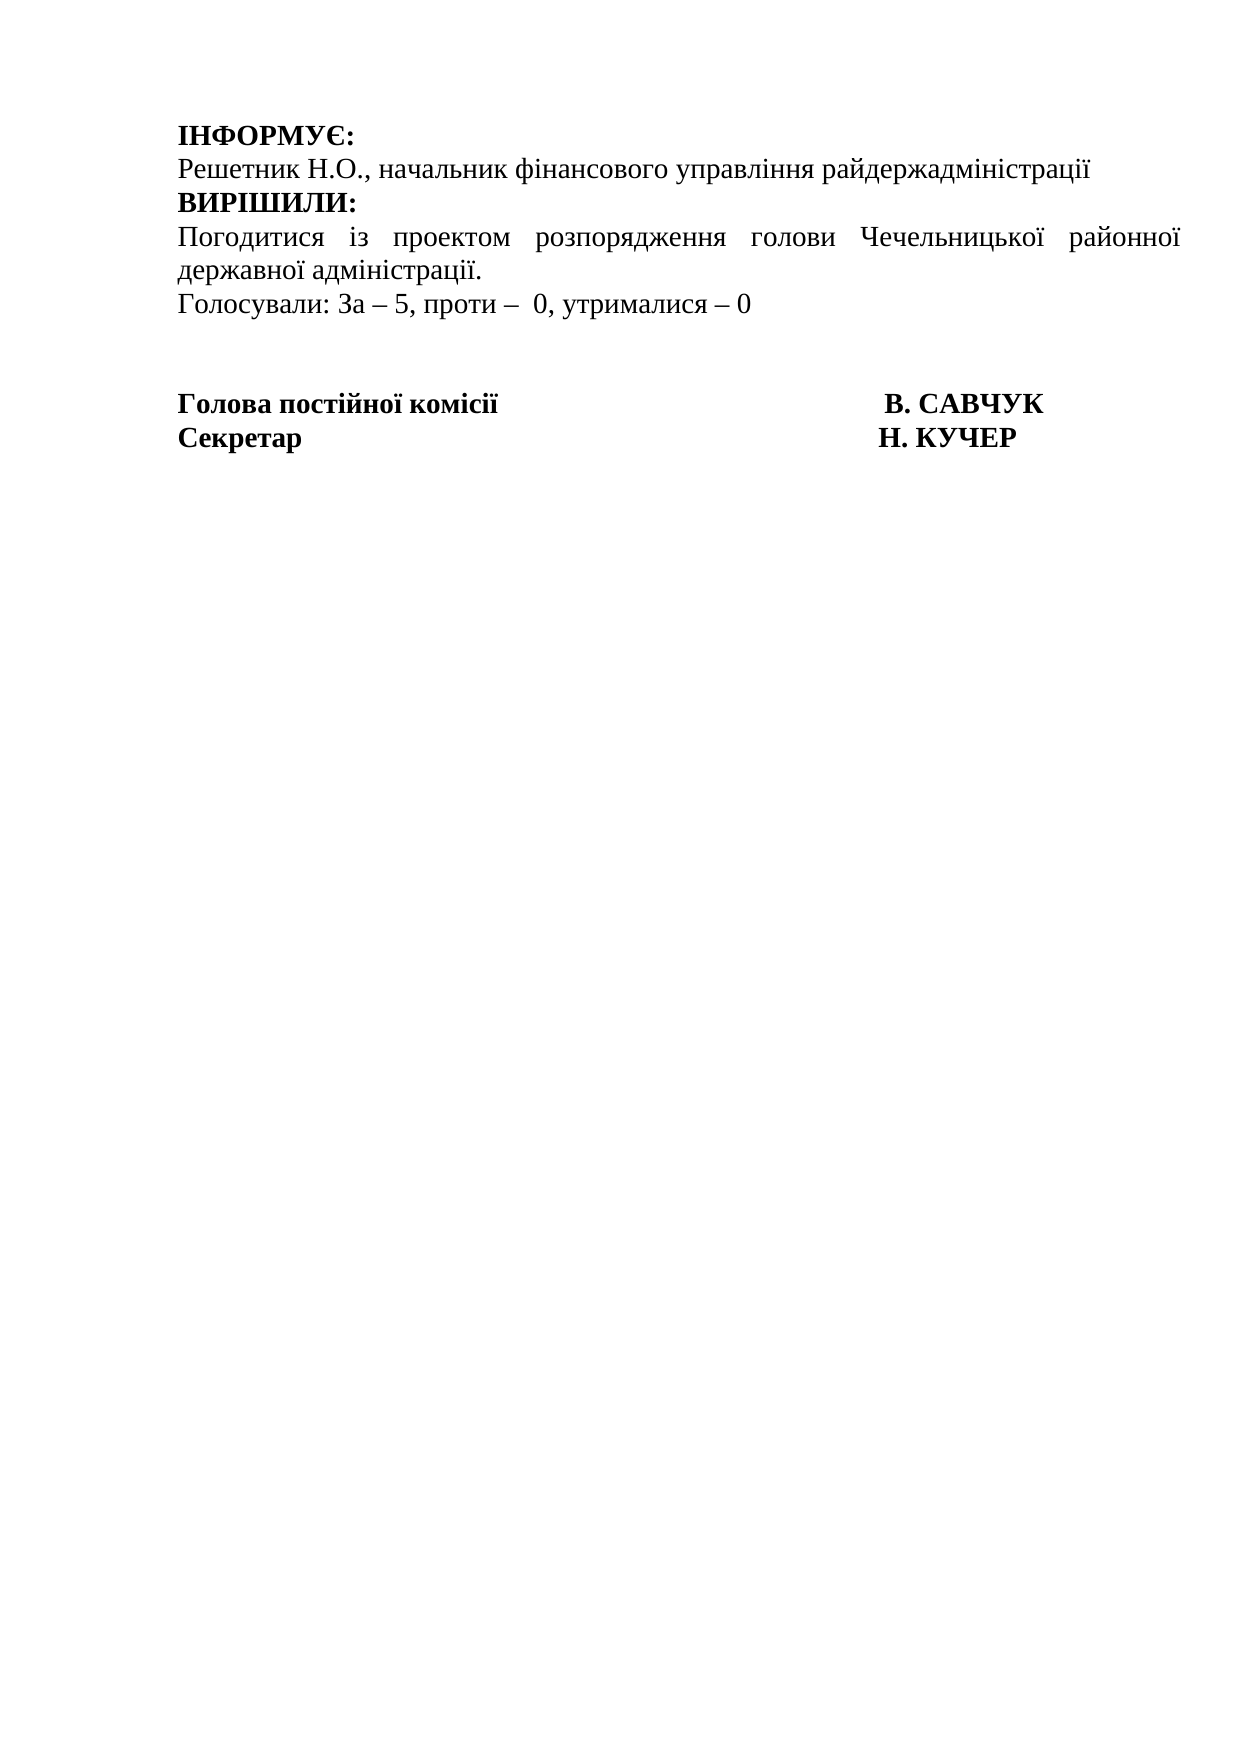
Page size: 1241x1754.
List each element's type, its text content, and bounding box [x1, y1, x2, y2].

text Погодитися із проектом розпорядження голови Чечельницької районної державної адміністрації. [177, 219, 1181, 286]
text Решетник Н.О., начальник фінансового управління райдержадміністрації [177, 152, 1181, 185]
text Голосували: За – 5, проти – 0, утрималися – 0 [177, 286, 1181, 319]
text ІНФОРМУЄ: [177, 118, 1181, 152]
text Секретар Н. КУЧЕР [177, 420, 1181, 453]
text Голова постійної комісії В. САВЧУК [177, 386, 1181, 420]
text ВИРІШИЛИ: [177, 185, 1181, 219]
